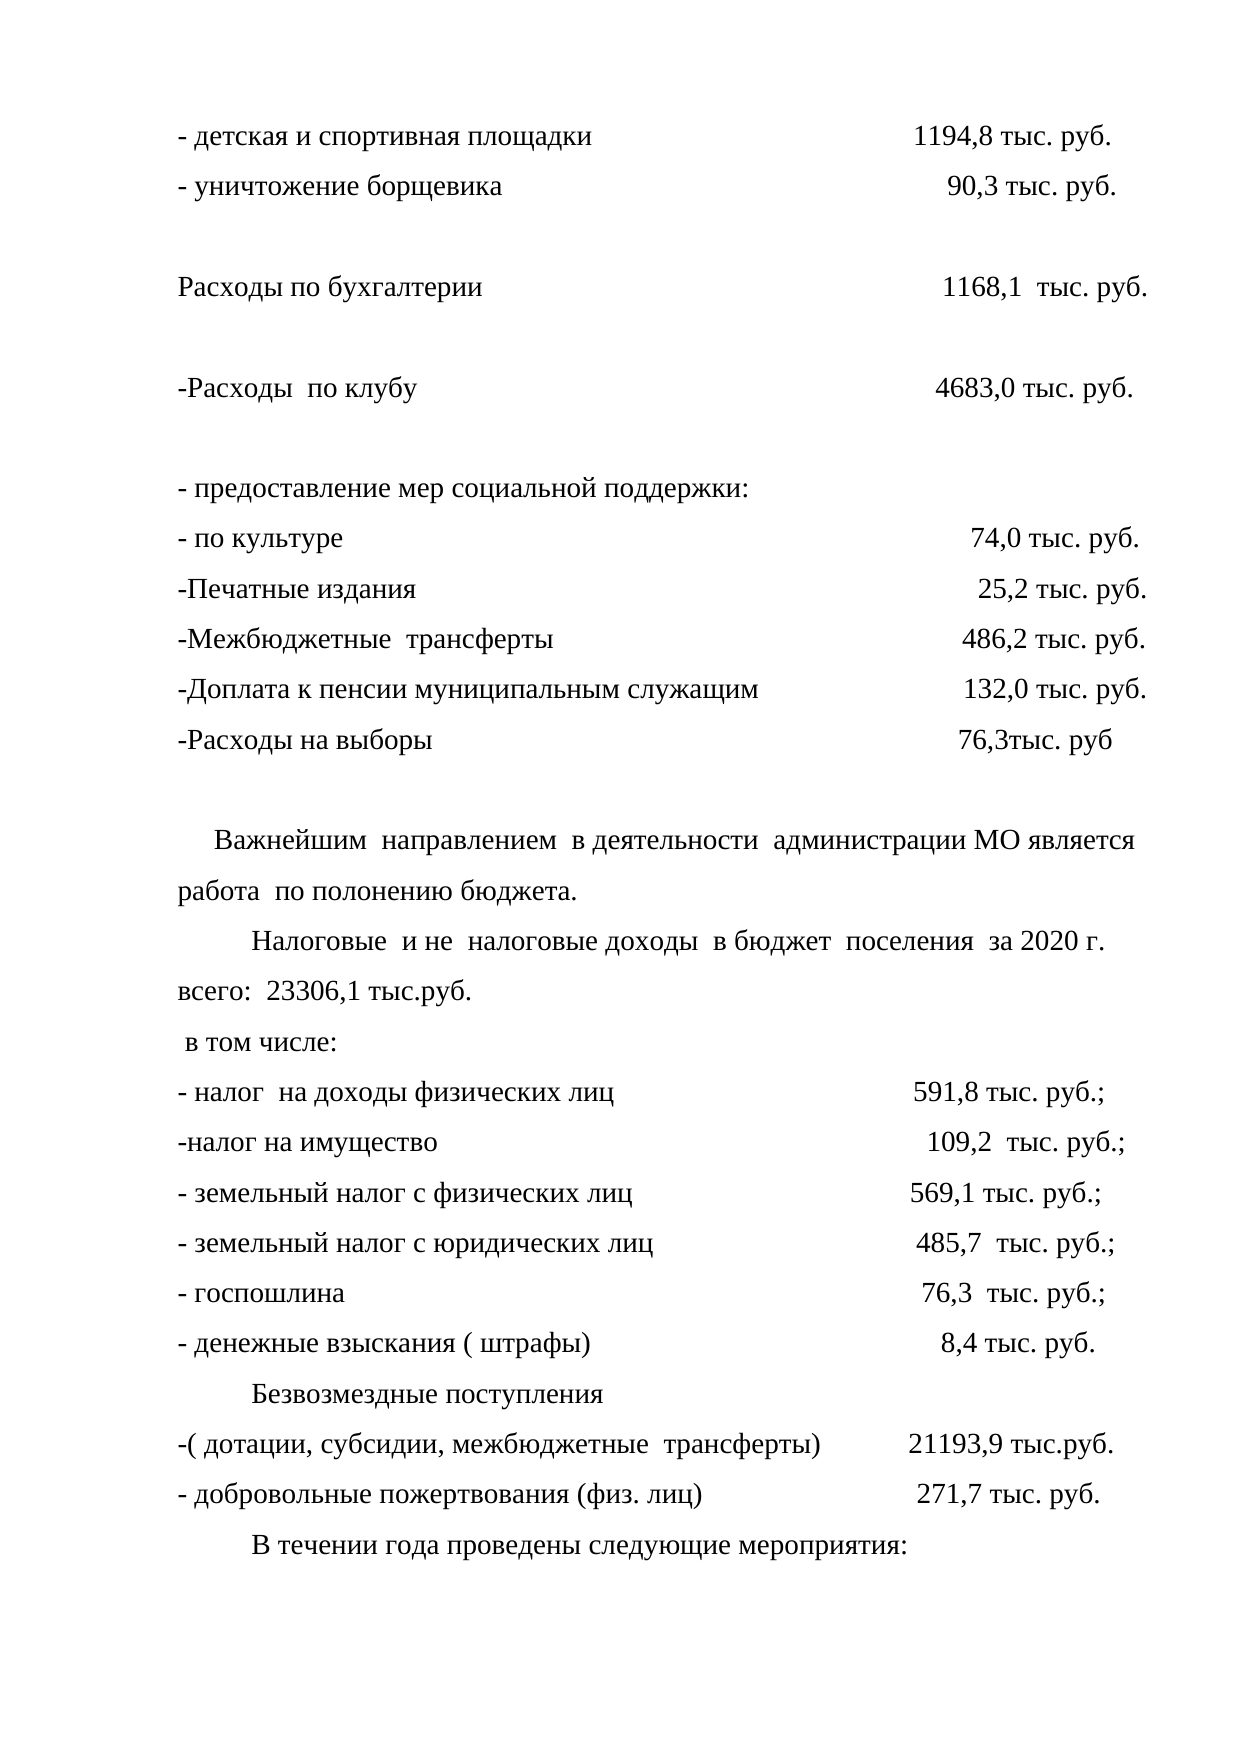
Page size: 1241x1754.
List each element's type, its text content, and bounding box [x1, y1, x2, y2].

text Безвозмездные поступления -( дотации, субсидии, межбюджетные трансферты) 21193,9 тыс.руб. [177, 1376, 1152, 1460]
text - детская и спортивная площадки 1194,8 тыс. руб. [177, 118, 1152, 152]
text - земельный налог с физических лиц 569,1 тыс. руб.; [177, 1175, 1152, 1208]
text - госпошлина 76,3 тыс. руб.; [177, 1275, 1152, 1309]
text -Расходы по клубу 4683,0 тыс. руб. [177, 370, 1152, 403]
text -Межбюджетные трансферты 486,2 тыс. руб. [177, 621, 1152, 655]
text - земельный налог с юридических лиц 485,7 тыс. руб.; [177, 1225, 1152, 1258]
text в том числе: [177, 1024, 1152, 1057]
text - предоставление мер социальной поддержки: [177, 470, 1152, 504]
text - по культуре 74,0 тыс. руб. [177, 521, 1152, 554]
text Расходы по бухгалтерии 1168,1 тыс. руб. [177, 269, 1152, 303]
text -Печатные издания 25,2 тыс. руб. [177, 571, 1152, 604]
text -Расходы на выборы 76,3тыс. руб [177, 722, 1152, 755]
text - добровольные пожертвования (физ. лиц) 271,7 тыс. руб. [177, 1477, 1152, 1510]
text В течении года проведены следующие мероприятия: [177, 1527, 1152, 1560]
text - налог на доходы физических лиц 591,8 тыс. руб.; [177, 1074, 1152, 1108]
text Важнейшим направлением в деятельности администрации МО является работа по полонению бюджета. [177, 822, 1152, 906]
text -Доплата к пенсии муниципальным служащим 132,0 тыс. руб. [177, 672, 1152, 705]
text Налоговые и не налоговые доходы в бюджет поселения за 2020 г. всего: 23306,1 тыс.руб. [177, 923, 1152, 1007]
text - уничтожение борщевика 90,3 тыс. руб. [177, 168, 1152, 202]
text - денежные взыскания ( штрафы) 8,4 тыс. руб. [177, 1326, 1152, 1359]
text -налог на имущество 109,2 тыс. руб.; [177, 1124, 1152, 1158]
